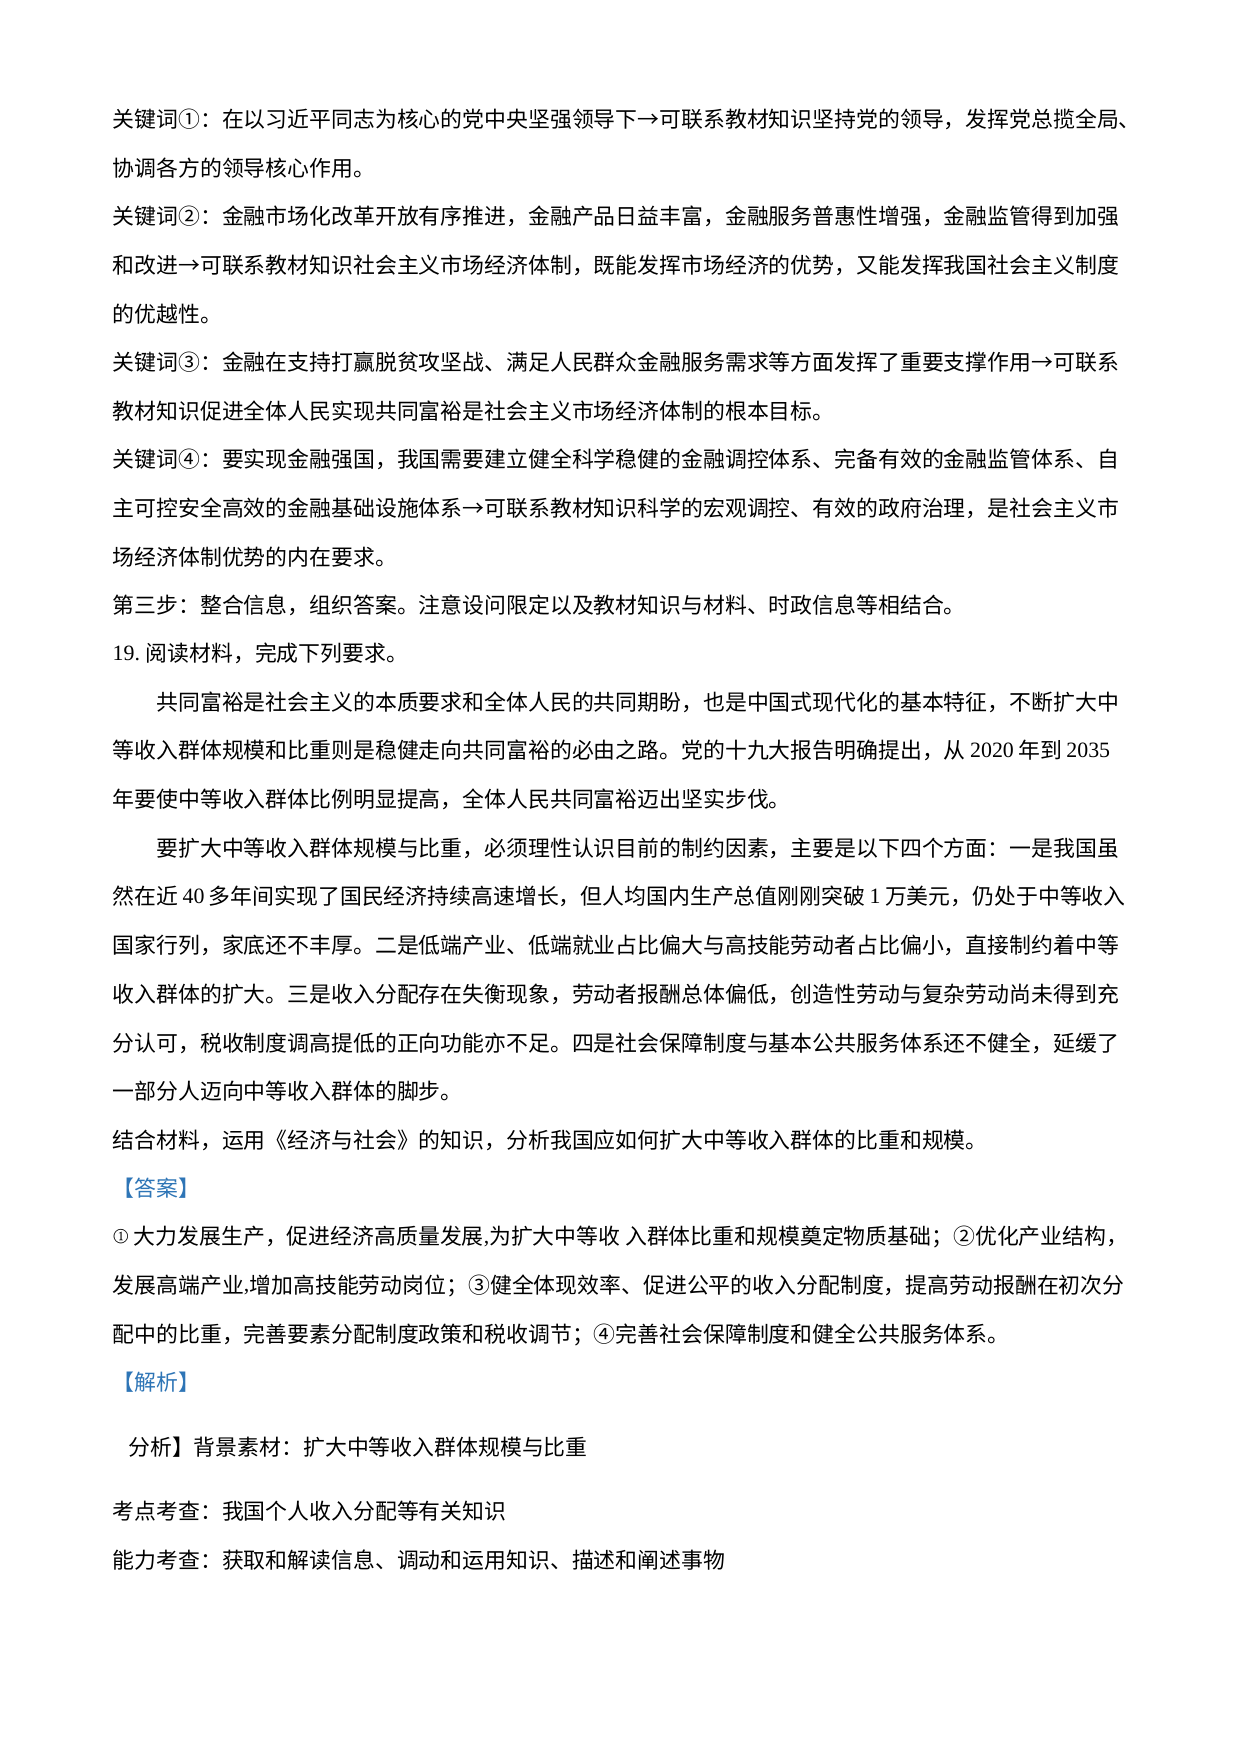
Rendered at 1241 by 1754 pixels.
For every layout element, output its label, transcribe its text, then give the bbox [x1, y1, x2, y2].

text 【解析】 [112, 1365, 1128, 1397]
text 共同富裕是社会主义的本质要求和全体人民的共同期盼，也是中国式现代化的基本特征，不断扩大中等收入群体规模和比重则是稳健走向共同富裕的必由之路。党的十九大报告明确提出，从2020年到2035年要使中等收入群体比例明显提高，全体人民共同富裕迈出坚实步伐。 [112, 684, 1128, 814]
text 19. 阅读材料，完成下列要求。 [112, 636, 1128, 668]
text 关键词②：金融市场化改革开放有序推进，金融产品日益丰富，金融服务普惠性增强，金融监管得到加强和改进→可联系教材知识社会主义市场经济体制，既能发挥市场经济的优势，又能发挥我国社会主义制度的优越性。 [112, 199, 1128, 329]
text 能力考查：获取和解读信息、调动和运用知识、描述和阐述事物 [112, 1542, 1128, 1575]
text 结合材料，运用《经济与社会》的知识，分析我国应如何扩大中等收入群体的比重和规模。 [112, 1122, 1128, 1155]
text 关键词④：要实现金融强国，我国需要建立健全科学稳健的金融调控体系、完备有效的金融监管体系、自主可控安全高效的金融基础设施体系→可联系教材知识科学的宏观调控、有效的政府治理，是社会主义市场经济体制优势的内在要求。 [112, 442, 1128, 572]
text 【答案】 [112, 1171, 1128, 1203]
text ①大力发展生产，促进经济高质量发展,为扩大中等收 入群体比重和规模奠定物质基础；②优化产业结构，发展高端产业,增加高技能劳动岗位；③健全体现效率、促进公平的收入分配制度，提高劳动报酬在初次分配中的比重，完善要素分配制度政策和税收调节；④完善社会保障制度和健全公共服务体系。 [112, 1219, 1128, 1349]
text 关键词③：金融在支持打赢脱贫攻坚战、满足人民群众金融服务需求等方面发挥了重要支撑作用→可联系教材知识促进全体人民实现共同富裕是社会主义市场经济体制的根本目标。 [112, 345, 1128, 426]
text 关键词①：在以习近平同志为核心的党中央坚强领导下→可联系教材知识坚持党的领导，发挥党总揽全局、协调各方的领导核心作用。 [112, 102, 1128, 183]
text 要扩大中等收入群体规模与比重，必须理性认识目前的制约因素，主要是以下四个方面：一是我国虽然在近40多年间实现了国民经济持续高速增长，但人均国内生产总值刚刚突破1万美元，仍处于中等收入国家行列，家底还不丰厚。二是低端产业、低端就业占比偏大与高技能劳动者占比偏小，直接制约着中等收入群体的扩大。三是收入分配存在失衡现象，劳动者报酬总体偏低，创造性劳动与复杂劳动尚未得到充分认可，税收制度调高提低的正向功能亦不足。四是社会保障制度与基本公共服务体系还不健全，延缓了一部分人迈向中等收入群体的脚步。 [112, 830, 1128, 1106]
text 分析】背景素材：扩大中等收入群体规模与比重 [112, 1413, 1128, 1478]
text 第三步：整合信息，组织答案。注意设问限定以及教材知识与材料、时政信息等相结合。 [112, 588, 1128, 620]
text 考点考查：我国个人收入分配等有关知识 [112, 1494, 1128, 1526]
